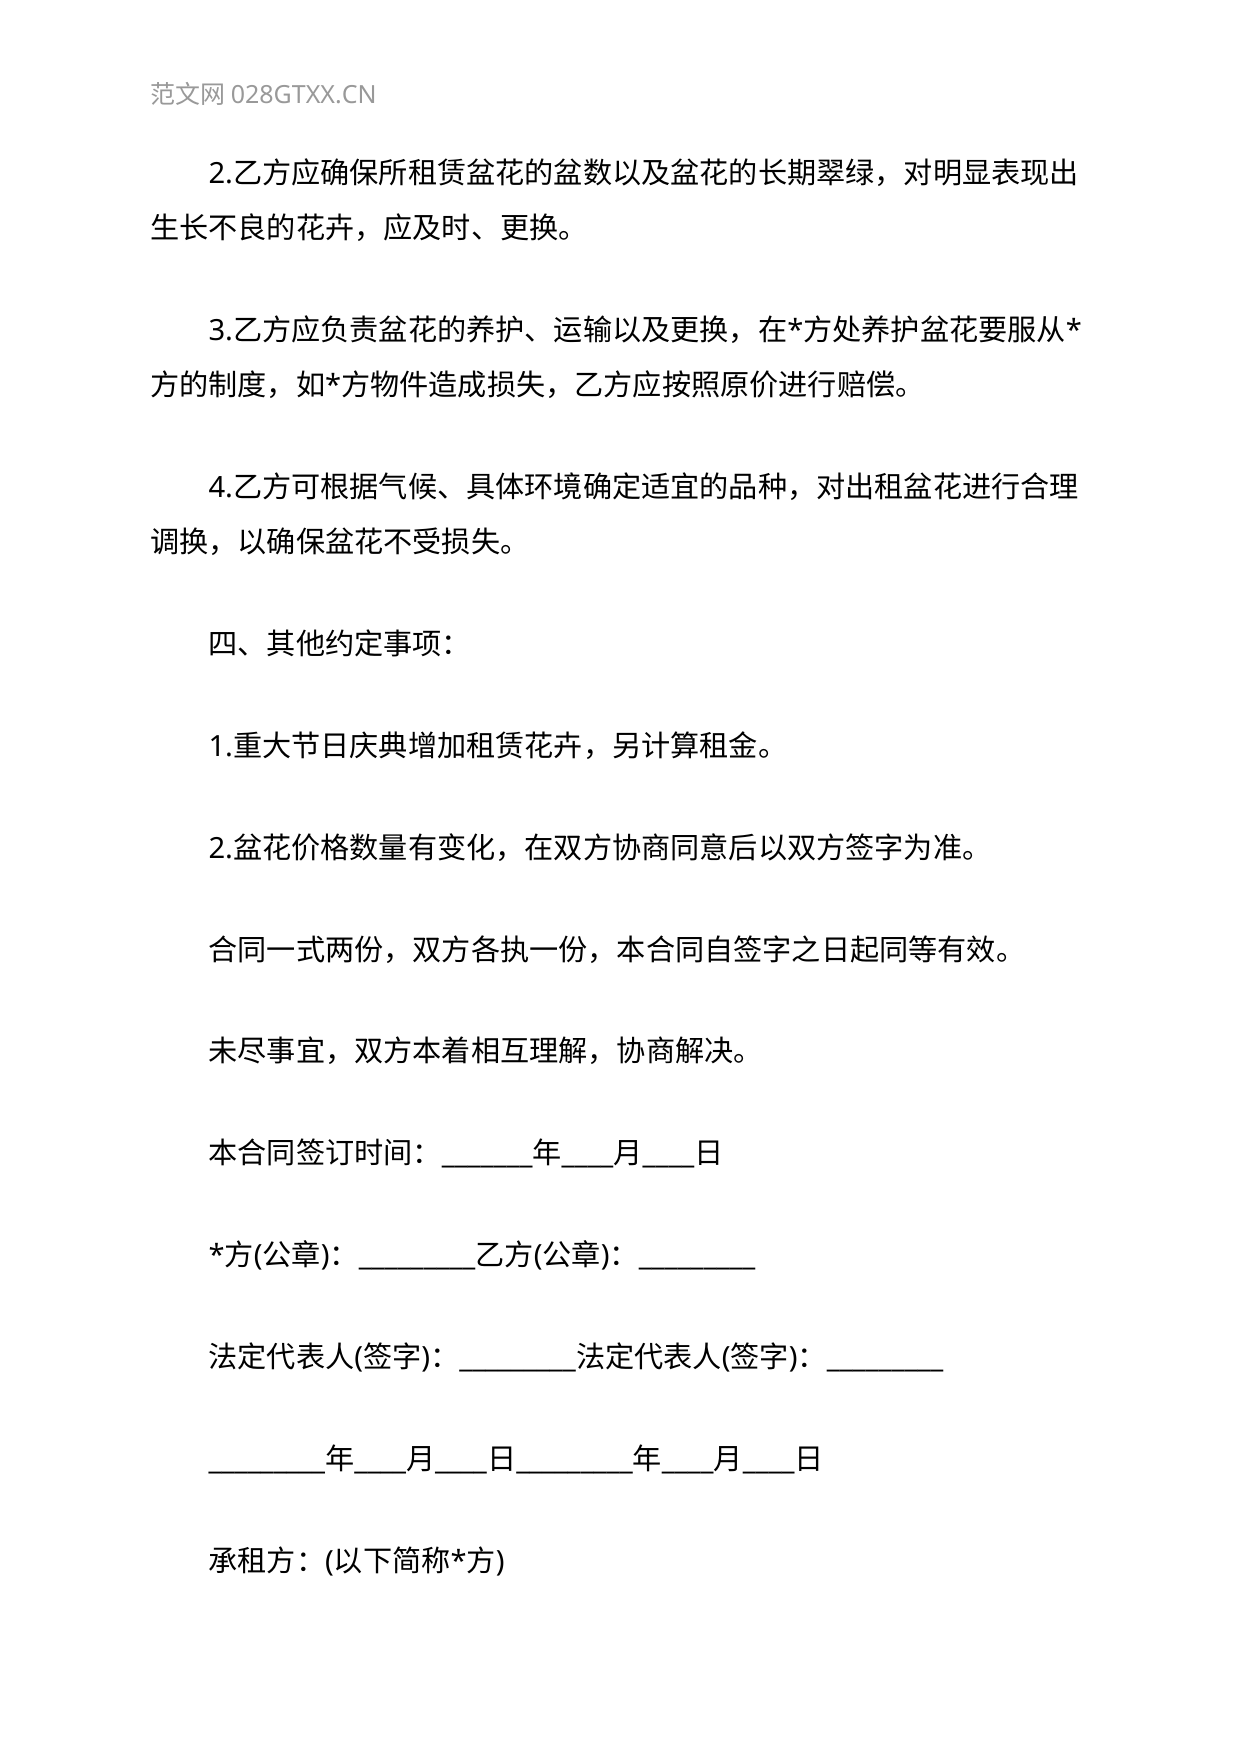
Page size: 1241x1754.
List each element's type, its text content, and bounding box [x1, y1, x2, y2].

text 3.乙方应负责盆花的养护、运输以及更换，在*方处养护盆花要服从*方的制度，如*方物件造成损失，乙方应按照原价进行赔偿。 [150, 307, 1090, 404]
text 合同一式两份，双方各执一份，本合同自签字之日起同等有效。 [150, 926, 1090, 968]
text 1.重大节日庆典增加租赁花卉，另计算租金。 [150, 722, 1090, 765]
text 承租方：(以下简称*方) [150, 1538, 1090, 1580]
text 法定代表人(签字)：_________法定代表人(签字)：_________ [150, 1334, 1090, 1376]
text 四、其他约定事项： [150, 621, 1090, 663]
text 2.乙方应确保所租赁盆花的盆数以及盆花的长期翠绿，对明显表现出生长不良的花卉，应及时、更换。 [150, 150, 1090, 247]
text *方(公章)：_________乙方(公章)：_________ [150, 1232, 1090, 1274]
text 2.盆花价格数量有变化，在双方协商同意后以双方签字为准。 [150, 824, 1090, 867]
text 本合同签订时间：_______年____月____日 [150, 1130, 1090, 1172]
text _________年____月____日_________年____月____日 [150, 1436, 1090, 1478]
text 4.乙方可根据气候、具体环境确定适宜的品种，对出租盆花进行合理调换，以确保盆花不受损失。 [150, 464, 1090, 561]
text 未尽事宜，双方本着相互理解，协商解决。 [150, 1028, 1090, 1070]
